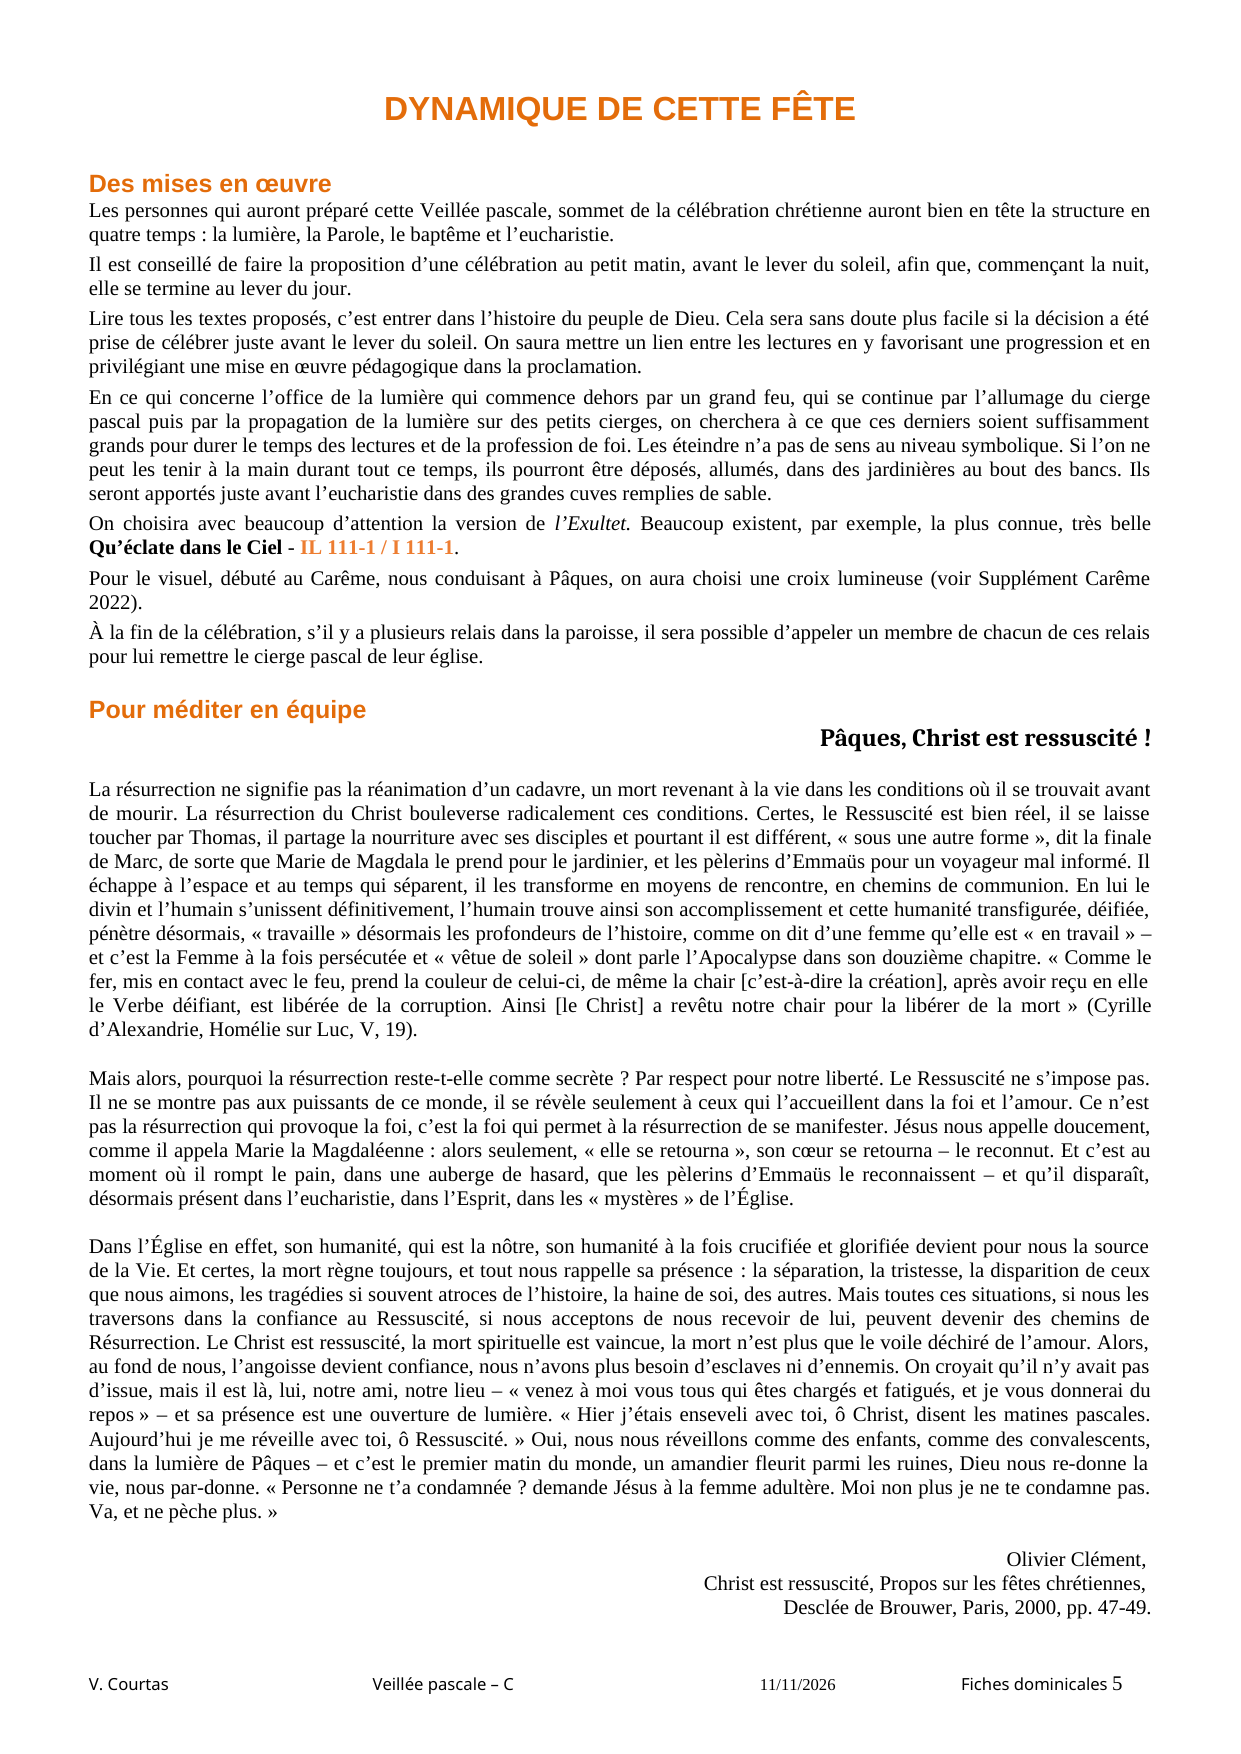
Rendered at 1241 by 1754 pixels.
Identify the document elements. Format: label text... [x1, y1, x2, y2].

text Les personnes qui auront préparé cette Veillée pascale, sommet de la célébration chrétienne auront bien en tête la structure en quatre temps : la lumière, la Parole, le baptême et l’eucharistie. [89, 197, 1152, 246]
text Lire tous les textes proposés, c’est entrer dans l’histoire du peuple de Dieu. Cela sera sans doute plus facile si la décision a été prise de célébrer juste avant le lever du soleil. On saura mettre un lien entre les lectures en y favorisant une progression et en privilégiant une mise en œuvre pédagogique dans la proclamation. [89, 306, 1152, 378]
text Pour le visuel, débuté au Carême, nous conduisant à Pâques, on aura choisi une croix lumineuse (voir Supplément Carême 2022). [89, 566, 1152, 614]
text À la fin de la célébration, s’il y a plusieurs relais dans la paroisse, il sera possible d’appeler un membre de chacun de ces relais pour lui remettre le cierge pascal de leur église. [89, 620, 1152, 668]
text La résurrection ne signifie pas la réanimation d’un cadavre, un mort revenant à la vie dans les conditions où il se trouvait avant de mourir. La résurrection du Christ bouleverse radicalement ces conditions. Certes, le Ressuscité est bien réel, il se laisse toucher par Thomas, il partage la nourriture avec ses disciples et pourtant il est différent, « sous une autre forme », dit la finale de Marc, de sorte que Marie de Magdala le prend pour le jardinier, et les pèlerins d’Emmaüs pour un voyageur mal informé. Il échappe à l’espace et au temps qui séparent, il les transforme en moyens de rencontre, en chemins de communion. En lui le divin et l’humain s’unissent définitivement, l’humain trouve ainsi son accomplissement et cette humanité transfigurée, déifiée, pénètre désormais, « travaille » désormais les profondeurs de l’histoire, comme on dit d’une femme qu’elle est « en travail » – et c’est la Femme à la fois persécutée et « vêtue de soleil » dont parle l’Apocalypse dans son douzième chapitre. « Comme le fer, mis en contact avec le feu, prend la couleur de celui-ci, de même la chair [c’est-à-dire la création], après avoir reçu en elle le Verbe déifiant, est libérée de la corruption. Ainsi [le Christ] a revêtu notre chair pour la libérer de la mort » (Cyrille d’Alexandrie, Homélie sur Luc, V, 19). [89, 777, 1152, 1041]
text Mais alors, pourquoi la résurrection reste-t-elle comme secrète ? Par respect pour notre liberté. Le Ressuscité ne s’impose pas. Il ne se montre pas aux puissants de ce monde, il se révèle seulement à ceux qui l’accueillent dans la foi et l’amour. Ce n’est pas la résurrection qui provoque la foi, c’est la foi qui permet à la résurrection de se manifester. Jésus nous appelle doucement, comme il appela Marie la Magdaléenne : alors seulement, « elle se retourna », son cœur se retourna – le reconnut. Et c’est au moment où il rompt le pain, dans une auberge de hasard, que les pèlerins d’Emmaüs le reconnaissent – et qu’il disparaît, désormais présent dans l’eucharistie, dans l’Esprit, dans les « mystères » de l’Église. [89, 1066, 1152, 1210]
text Olivier Clément, Christ est ressuscité, Propos sur les fêtes chrétiennes, Desclée de Brouwer, Paris, 2000, pp. 47-49. [89, 1547, 1152, 1619]
text En ce qui concerne l’office de la lumière qui commence dehors par un grand feu, qui se continue par l’allumage du cierge pascal puis par la propagation de la lumière sur des petits cierges, on cherchera à ce que ces derniers soient suffisamment grands pour durer le temps des lectures et de la profession de foi. Les éteindre n’a pas de sens au niveau symbolique. Si l’on ne peut les tenir à la main durant tout ce temps, ils pourront être déposés, allumés, dans des jardinières au bout des bancs. Ils seront apportés juste avant l’eucharistie dans des grandes cuves remplies de sable. [89, 385, 1152, 505]
subtitle Pour méditer en équipe [89, 695, 1152, 724]
text Pâques, Christ est ressuscité ! [89, 724, 1152, 753]
subtitle Des mises en œuvre [89, 169, 1152, 197]
subtitle DYNAMIQUE DE CETTE FÊTE [89, 89, 1152, 127]
text Dans l’Église en effet, son humanité, qui est la nôtre, son humanité à la fois crucifiée et glorifiée devient pour nous la source de la Vie. Et certes, la mort règne toujours, et tout nous rappelle sa présence : la séparation, la tristesse, la disparition de ceux que nous aimons, les tragédies si souvent atroces de l’histoire, la haine de soi, des autres. Mais toutes ces situations, si nous les traversons dans la confiance au Ressuscité, si nous acceptons de nous recevoir de lui, peuvent devenir des chemins de Résurrection. Le Christ est ressuscité, la mort spirituelle est vaincue, la mort n’est plus que le voile déchiré de l’amour. Alors, au fond de nous, l’angoisse devient confiance, nous n’avons plus besoin d’esclaves ni d’ennemis. On croyait qu’il n’y avait pas d’issue, mais il est là, lui, notre ami, notre lieu – « venez à moi vous tous qui êtes chargés et fatigués, et je vous donnerai du repos » – et sa présence est une ouverture de lumière. « Hier j’étais enseveli avec toi, ô Christ, disent les matines pascales. Aujourd’hui je me réveille avec toi, ô Ressuscité. » Oui, nous nous réveillons comme des enfants, comme des convalescents, dans la lumière de Pâques – et c’est le premier matin du monde, un amandier fleurit parmi les ruines, Dieu nous re-donne la vie, nous par-donne. « Personne ne t’a condamnée ? demande Jésus à la femme adultère. Moi non plus je ne te condamne pas. Va, et ne pèche plus. » [89, 1234, 1152, 1523]
text On choisira avec beaucoup d’attention la version de l’Exultet. Beaucoup existent, par exemple, la plus connue, très belle Qu’éclate dans le Ciel - IL 111-1 / I 111-1. [89, 511, 1152, 559]
text Il est conseillé de faire la proposition d’une célébration au petit matin, avant le lever du soleil, afin que, commençant la nuit, elle se termine au lever du jour. [89, 252, 1152, 300]
